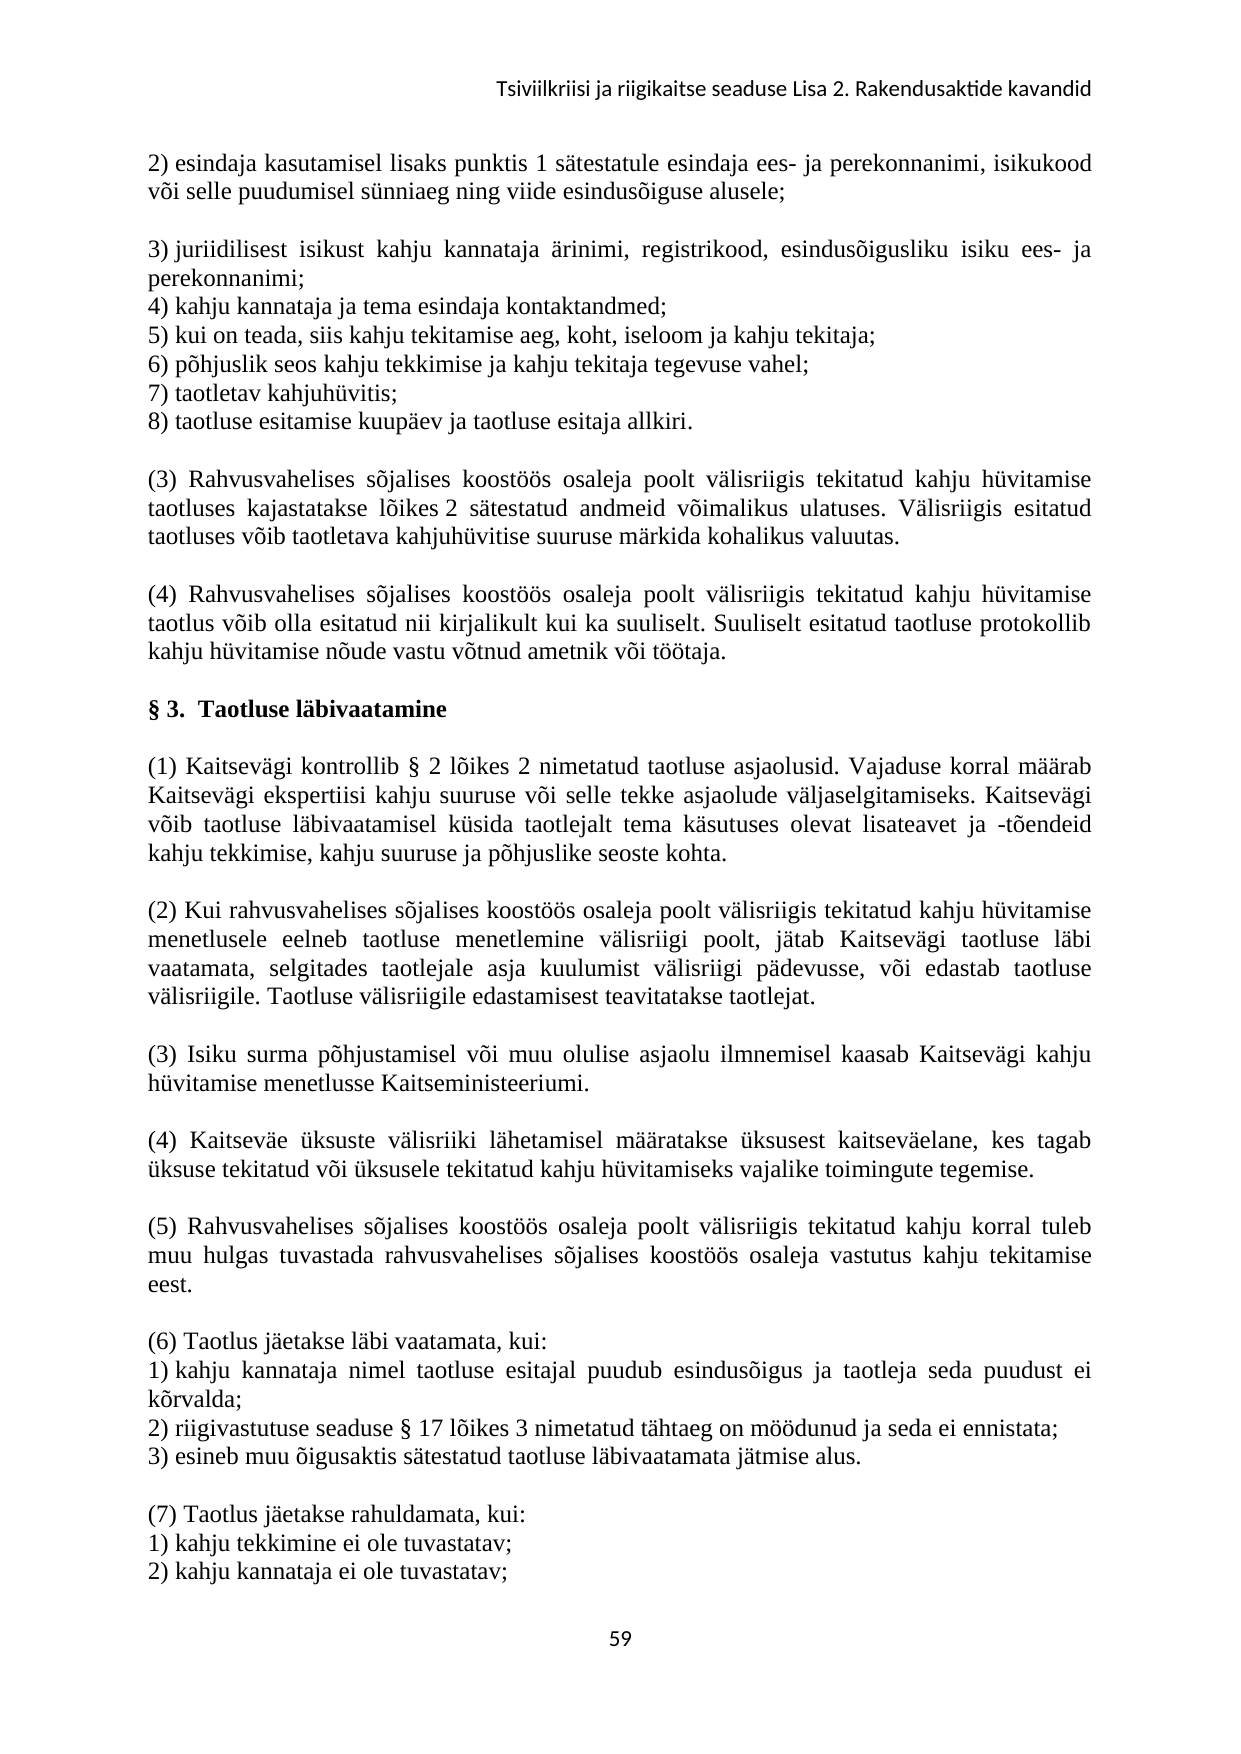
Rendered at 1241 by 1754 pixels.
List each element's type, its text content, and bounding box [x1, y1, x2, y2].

text (1) Kaitsevägi kontrollib § 2 lõikes 2 nimetatud taotluse asjaolusid. Vajaduse korral määrab Kaitsevägi ekspertiisi kahju suuruse või selle tekke asjaolude väljaselgitamiseks. Kaitsevägi võib taotluse läbivaatamisel küsida taotlejalt tema käsutuses olevat lisateavet ja -tõendeid kahju tekkimise, kahju suuruse ja põhjuslike seoste kohta. [148, 751, 1093, 866]
text 1) kahju tekkimine ei ole tuvastatav; [148, 1528, 1093, 1556]
text (3) Isiku surma põhjustamisel või muu olulise asjaolu ilmnemisel kaasab Kaitsevägi kahju hüvitamise menetlusse Kaitseministeeriumi. [148, 1039, 1093, 1096]
text 7) taotletav kahjuhüvitis; [148, 378, 1093, 406]
text (4) Kaitseväe üksuste välisriiki lähetamisel määratakse üksusest kaitseväelane, kes tagab üksuse tekitatud või üksusele tekitatud kahju hüvitamiseks vajalike toimingute tegemise. [148, 1125, 1093, 1183]
text 8) taotluse esitamise kuupäev ja taotluse esitaja allkiri. [148, 406, 1093, 435]
text 4) kahju kannataja ja tema esindaja kontaktandmed; [148, 291, 1093, 320]
text (7) Taotlus jäetakse rahuldamata, kui: [148, 1499, 1093, 1528]
text (6) Taotlus jäetakse läbi vaatamata, kui: [148, 1326, 1093, 1355]
text 3) esineb muu õigusaktis sätestatud taotluse läbivaatamata jätmise alus. [148, 1441, 1093, 1470]
text 2) kahju kannataja ei ole tuvastatav; [148, 1556, 1093, 1585]
text (2) Kui rahvusvahelises sõjalises koostöös osaleja poolt välisriigis tekitatud kahju hüvitamise menetlusele eelneb taotluse menetlemine välisriigi poolt, jätab Kaitsevägi taotluse läbi vaatamata, selgitades taotlejale asja kuulumist välisriigi pädevusse, või edastab taotluse välisriigile. Taotluse välisriigile edastamisest teavitatakse taotlejat. [148, 895, 1093, 1010]
text 1) kahju kannataja nimel taotluse esitajal puudub esindusõigus ja taotleja seda puudust ei kõrvalda; [148, 1355, 1093, 1413]
text 5) kui on teada, siis kahju tekitamise aeg, koht, iseloom ja kahju tekitaja; [148, 320, 1093, 349]
text § 3. Taotluse läbivaatamine [148, 694, 1093, 723]
text 2) riigivastutuse seaduse § 17 lõikes 3 nimetatud tähtaeg on möödunud ja seda ei ennistata; [148, 1413, 1093, 1441]
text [148, 148, 1093, 205]
text (3) Rahvusvahelises sõjalises koostöös osaleja poolt välisriigis tekitatud kahju hüvitamise taotluses kajastatakse lõikes 2 sätestatud andmeid võimalikus ulatuses. Välisriigis esitatud taotluses võib taotletava kahjuhüvitise suuruse märkida kohalikus valuutas. [148, 464, 1093, 550]
text 3) juriidilisest isikust kahju kannataja ärinimi, registrikood, esindusõigusliku isiku ees- ja perekonnanimi; [148, 205, 1093, 291]
text (4) Rahvusvahelises sõjalises koostöös osaleja poolt välisriigis tekitatud kahju hüvitamise taotlus võib olla esitatud nii kirjalikult kui ka suuliselt. Suuliselt esitatud taotluse protokollib kahju hüvitamise nõude vastu võtnud ametnik või töötaja. [148, 579, 1093, 665]
text (5) Rahvusvahelises sõjalises koostöös osaleja poolt välisriigis tekitatud kahju korral tuleb muu hulgas tuvastada rahvusvahelises sõjalises koostöös osaleja vastutus kahju tekitamise eest. [148, 1211, 1093, 1298]
text 6) põhjuslik seos kahju tekkimise ja kahju tekitaja tegevuse vahel; [148, 349, 1093, 378]
